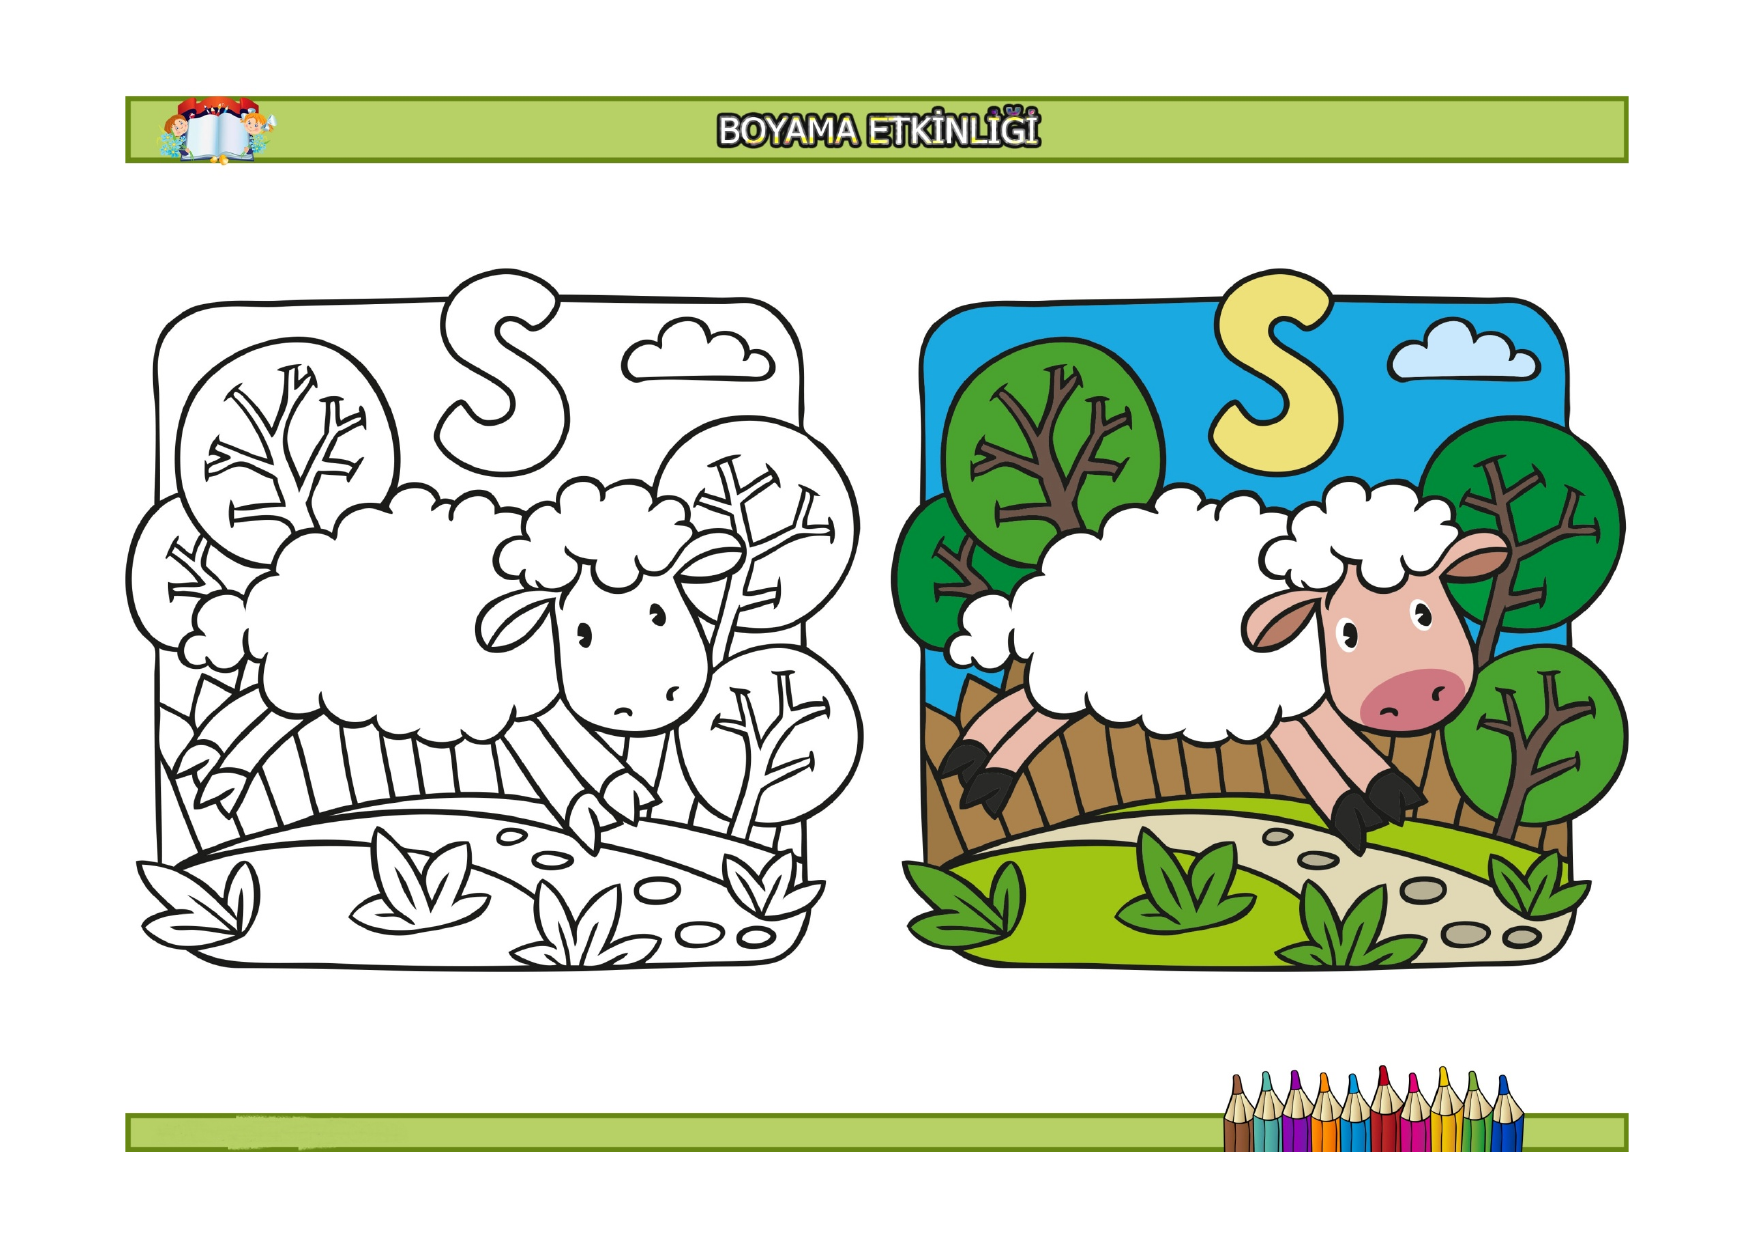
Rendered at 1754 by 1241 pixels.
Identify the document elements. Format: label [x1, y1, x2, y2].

picture [125, 88, 1629, 1152]
